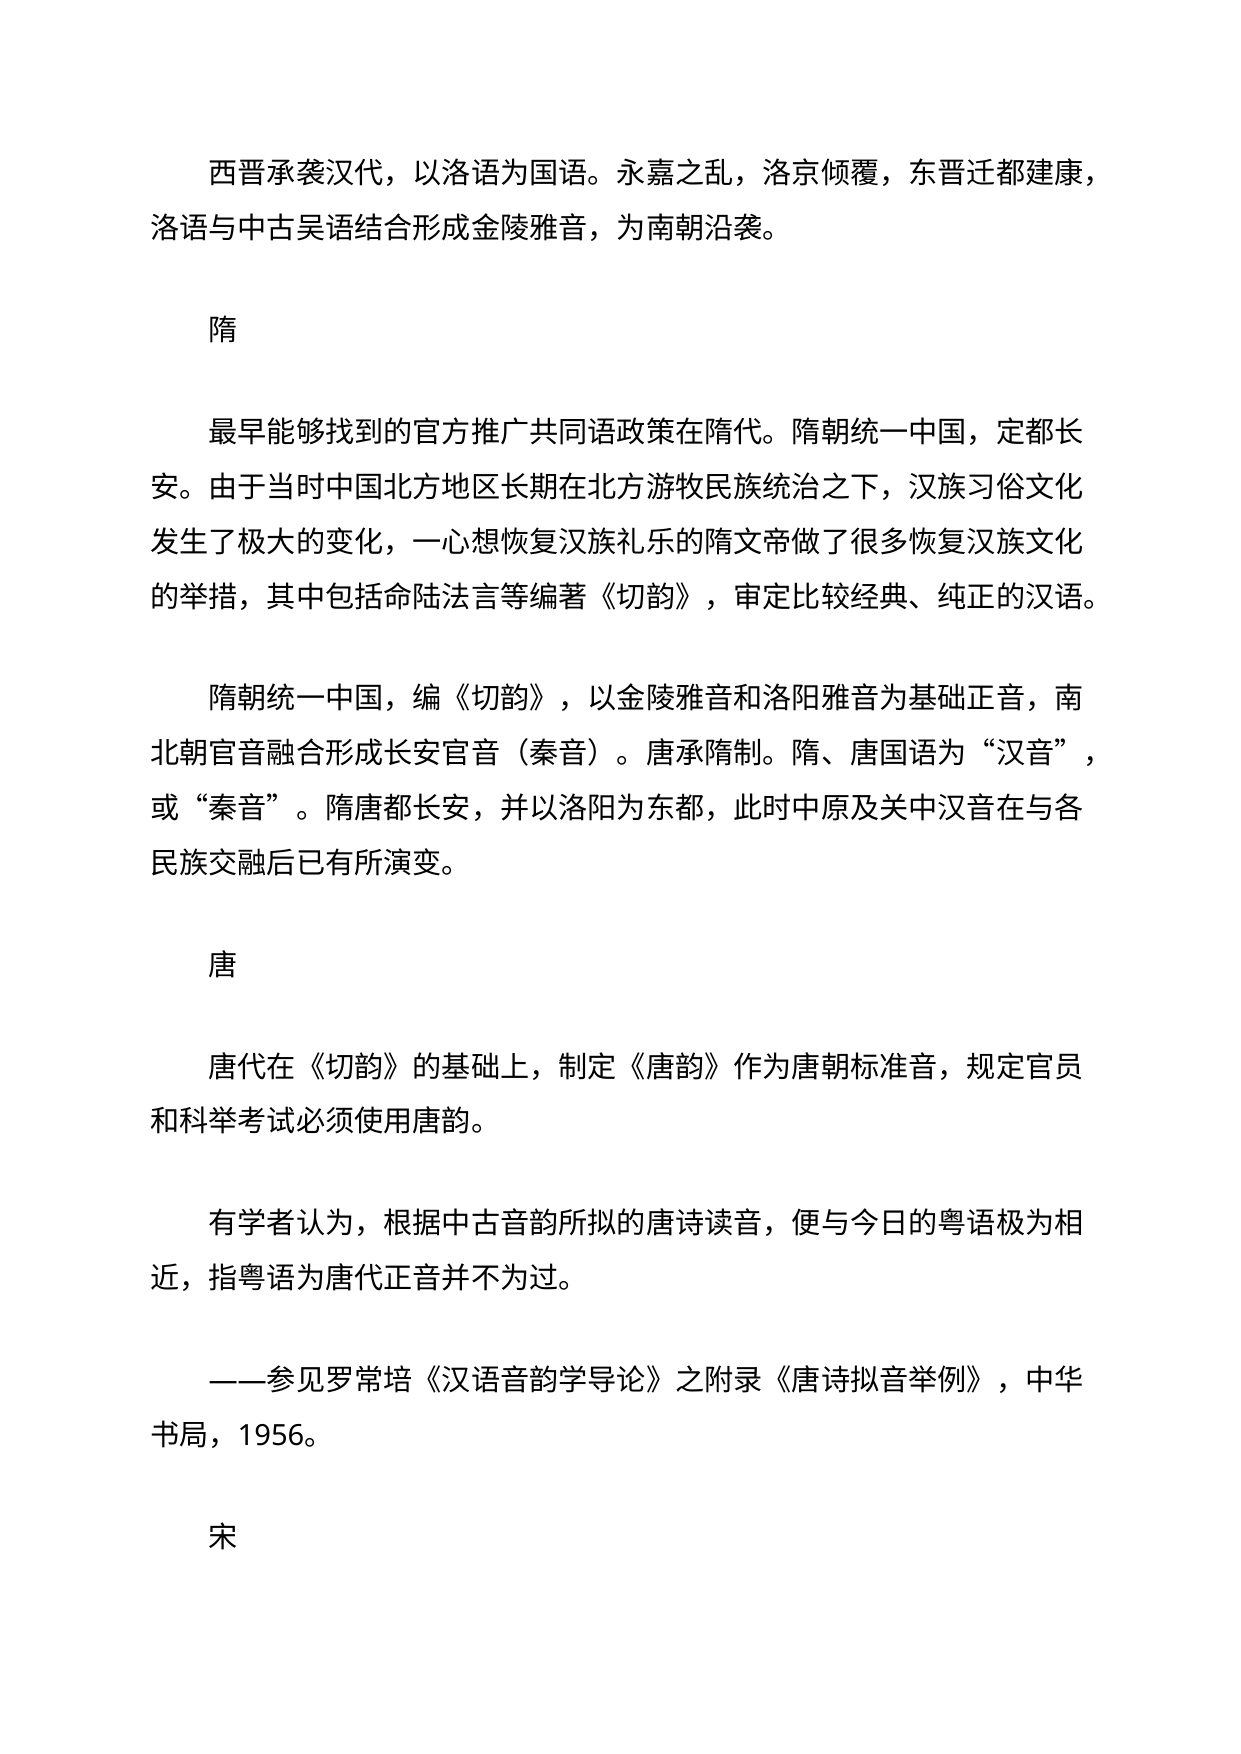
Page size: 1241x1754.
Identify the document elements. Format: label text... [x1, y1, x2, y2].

text 西晋承袭汉代，以洛语为国语。永嘉之乱，洛京倾覆，东晋迁都建康，洛语与中古吴语结合形成金陵雅音，为南朝沿袭。 [150, 150, 1090, 247]
text 隋 [150, 307, 1090, 349]
text 宋 [150, 1513, 1090, 1556]
text ——参见罗常培《汉语音韵学导论》之附录《唐诗拟音举例》，中华书局，1956。 [150, 1356, 1090, 1454]
text 唐代在《切韵》的基础上，制定《唐韵》作为唐朝标准音，规定官员和科举考试必须使用唐韵。 [150, 1043, 1090, 1140]
text 隋朝统一中国，编《切韵》，以金陵雅音和洛阳雅音为基础正音，南北朝官音融合形成长安官音（秦音）。唐承隋制。隋、唐国语为“汉音”，或“秦音”。隋唐都长安，并以洛阳为东都，此时中原及关中汉音在与各民族交融后已有所演变。 [150, 675, 1090, 882]
text 最早能够找到的官方推广共同语政策在隋代。隋朝统一中国，定都长安。由于当时中国北方地区长期在北方游牧民族统治之下，汉族习俗文化发生了极大的变化，一心想恢复汉族礼乐的隋文帝做了很多恢复汉族文化的举措，其中包括命陆法言等编著《切韵》，审定比较经典、纯正的汉语。 [150, 408, 1090, 615]
text 有学者认为，根据中古音韵所拟的唐诗读音，便与今日的粤语极为相近，指粤语为唐代正音并不为过。 [150, 1200, 1090, 1297]
text 唐 [150, 941, 1090, 984]
